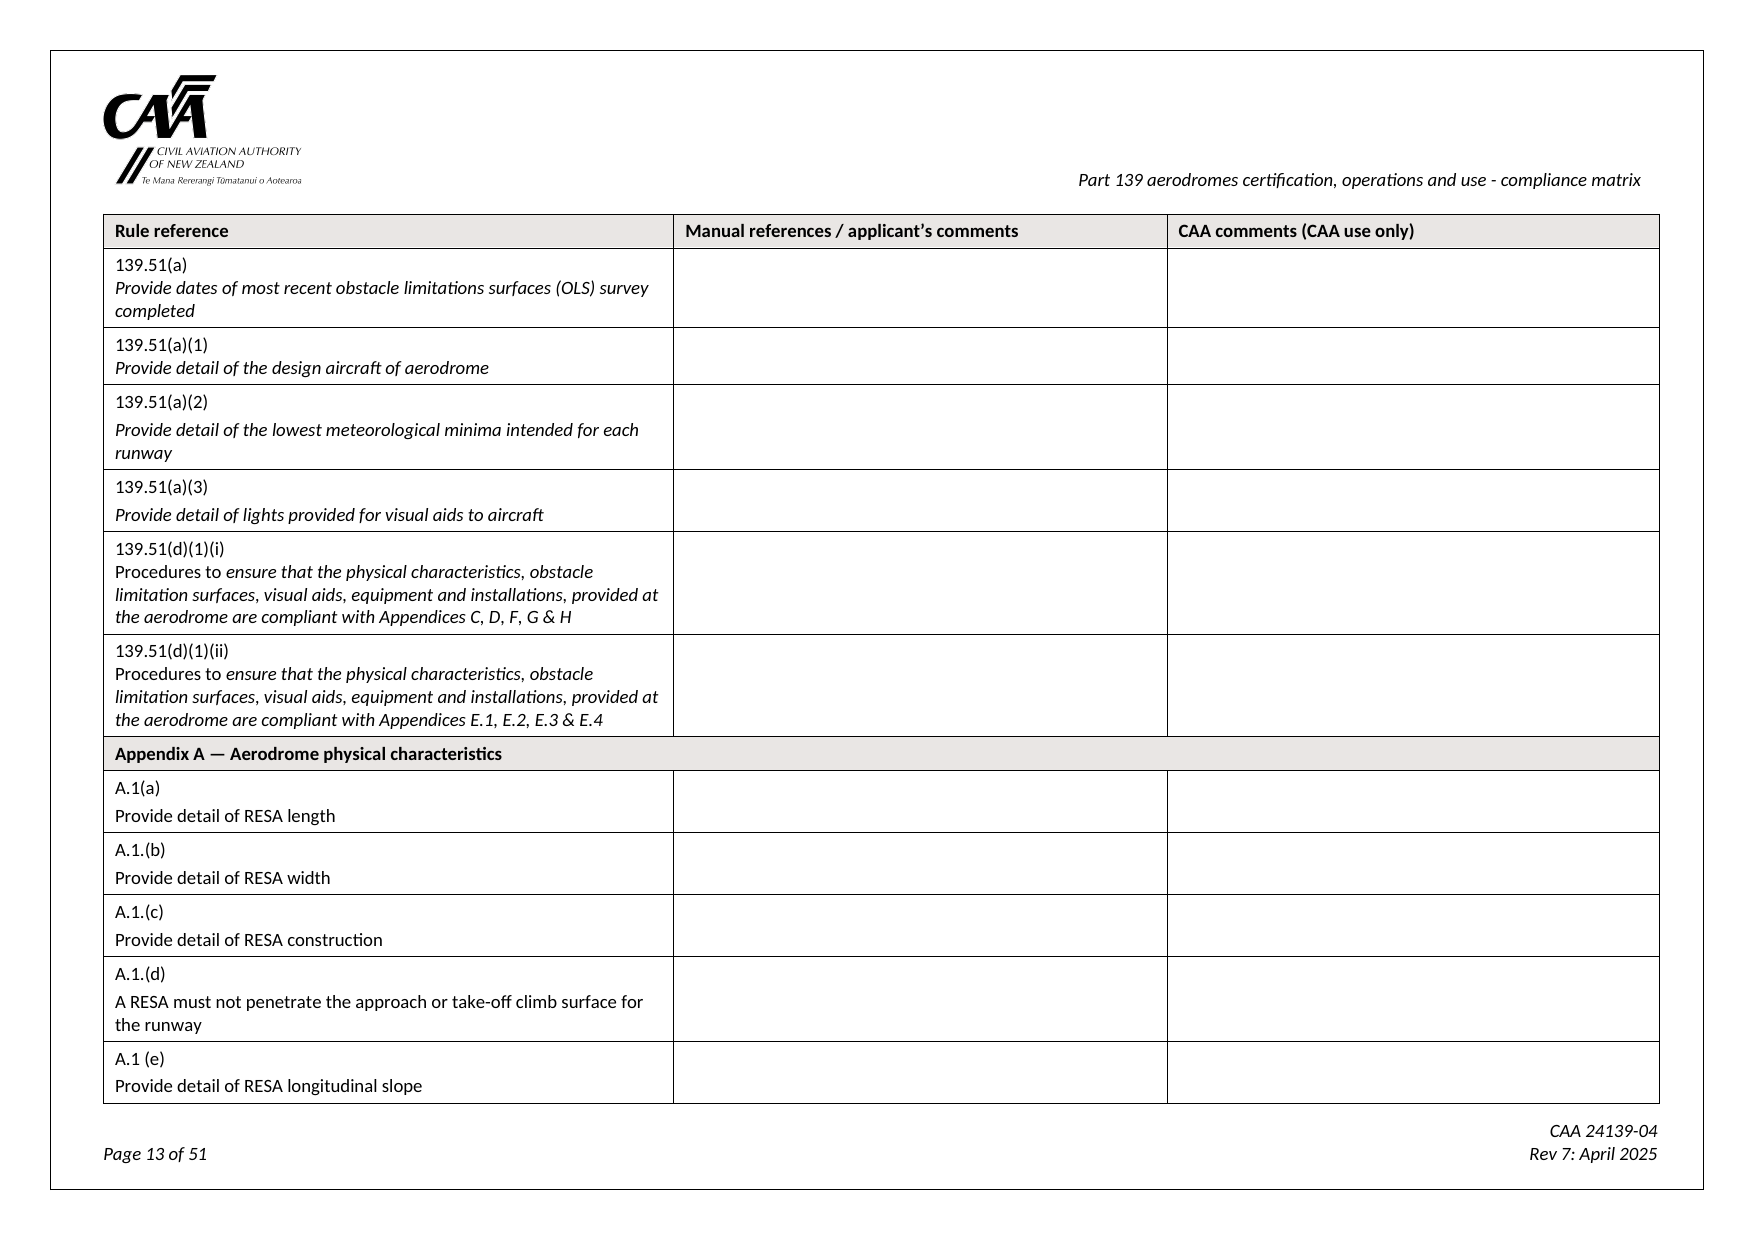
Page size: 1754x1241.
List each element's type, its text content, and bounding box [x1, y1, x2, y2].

table_cell [1168, 635, 1659, 736]
table_cell A.1.(b) Provide detail of RESA width [104, 833, 673, 894]
table_cell 139.51(d)(1)(ii) Procedures to ensure that the physical characteristics, obstacle limitation surfaces, visual aids, equipment and installations, provided at the aerodrome are compliant with Appendices E.1, E.2, E.3 & E.4 [104, 635, 673, 736]
table_cell [1168, 470, 1659, 531]
table_cell [674, 470, 1167, 531]
table_cell 139.51(a)(3) Provide detail of lights provided for visual aids to aircraft [104, 470, 673, 531]
table_cell 139.51(a)(2) Provide detail of the lowest meteorological minima intended for each runway [104, 385, 673, 469]
table_cell A.1(a) Provide detail of RESA length [104, 771, 673, 832]
table_cell [1168, 328, 1659, 384]
table_cell A.1.(c) Provide detail of RESA construction [104, 895, 673, 956]
table_cell A.1 (e) Provide detail of RESA longitudinal slope [104, 1042, 673, 1102]
picture [103, 75, 302, 186]
table_cell 139.51(a)(1) Provide detail of the design aircraft of aerodrome [104, 328, 673, 384]
table_cell 139.51(a) Provide dates of most recent obstacle limitations surfaces (OLS) survey completed [104, 249, 673, 327]
table_cell [674, 328, 1167, 384]
table_cell [1168, 771, 1659, 832]
table_cell [674, 635, 1167, 736]
table_header Manual references / applicant’s comments [674, 215, 1167, 247]
table_cell [1168, 532, 1659, 633]
table_header CAA comments (CAA use only) [1168, 215, 1659, 247]
table_header Rule reference [104, 215, 673, 247]
table_cell [1168, 957, 1659, 1041]
table_cell [1168, 249, 1659, 327]
table_cell [1168, 1042, 1659, 1102]
table_cell [674, 385, 1167, 469]
table_cell [674, 833, 1167, 894]
table_cell [1168, 385, 1659, 469]
table_cell [674, 249, 1167, 327]
table_cell [674, 957, 1167, 1041]
table_cell [674, 532, 1167, 633]
table_cell [1168, 833, 1659, 894]
table_cell A.1.(d) A RESA must not penetrate the approach or take-off climb surface for the runway [104, 957, 673, 1041]
table_cell [674, 1042, 1167, 1102]
table_cell Appendix A — Aerodrome physical characteristics [104, 737, 1659, 770]
table_cell 139.51(d)(1)(i) Procedures to ensure that the physical characteristics, obstacle limitation surfaces, visual aids, equipment and installations, provided at the aerodrome are compliant with Appendices C, D, F, G & H [104, 532, 673, 633]
table_cell [674, 771, 1167, 832]
table_cell [1168, 895, 1659, 956]
table_cell [674, 895, 1167, 956]
